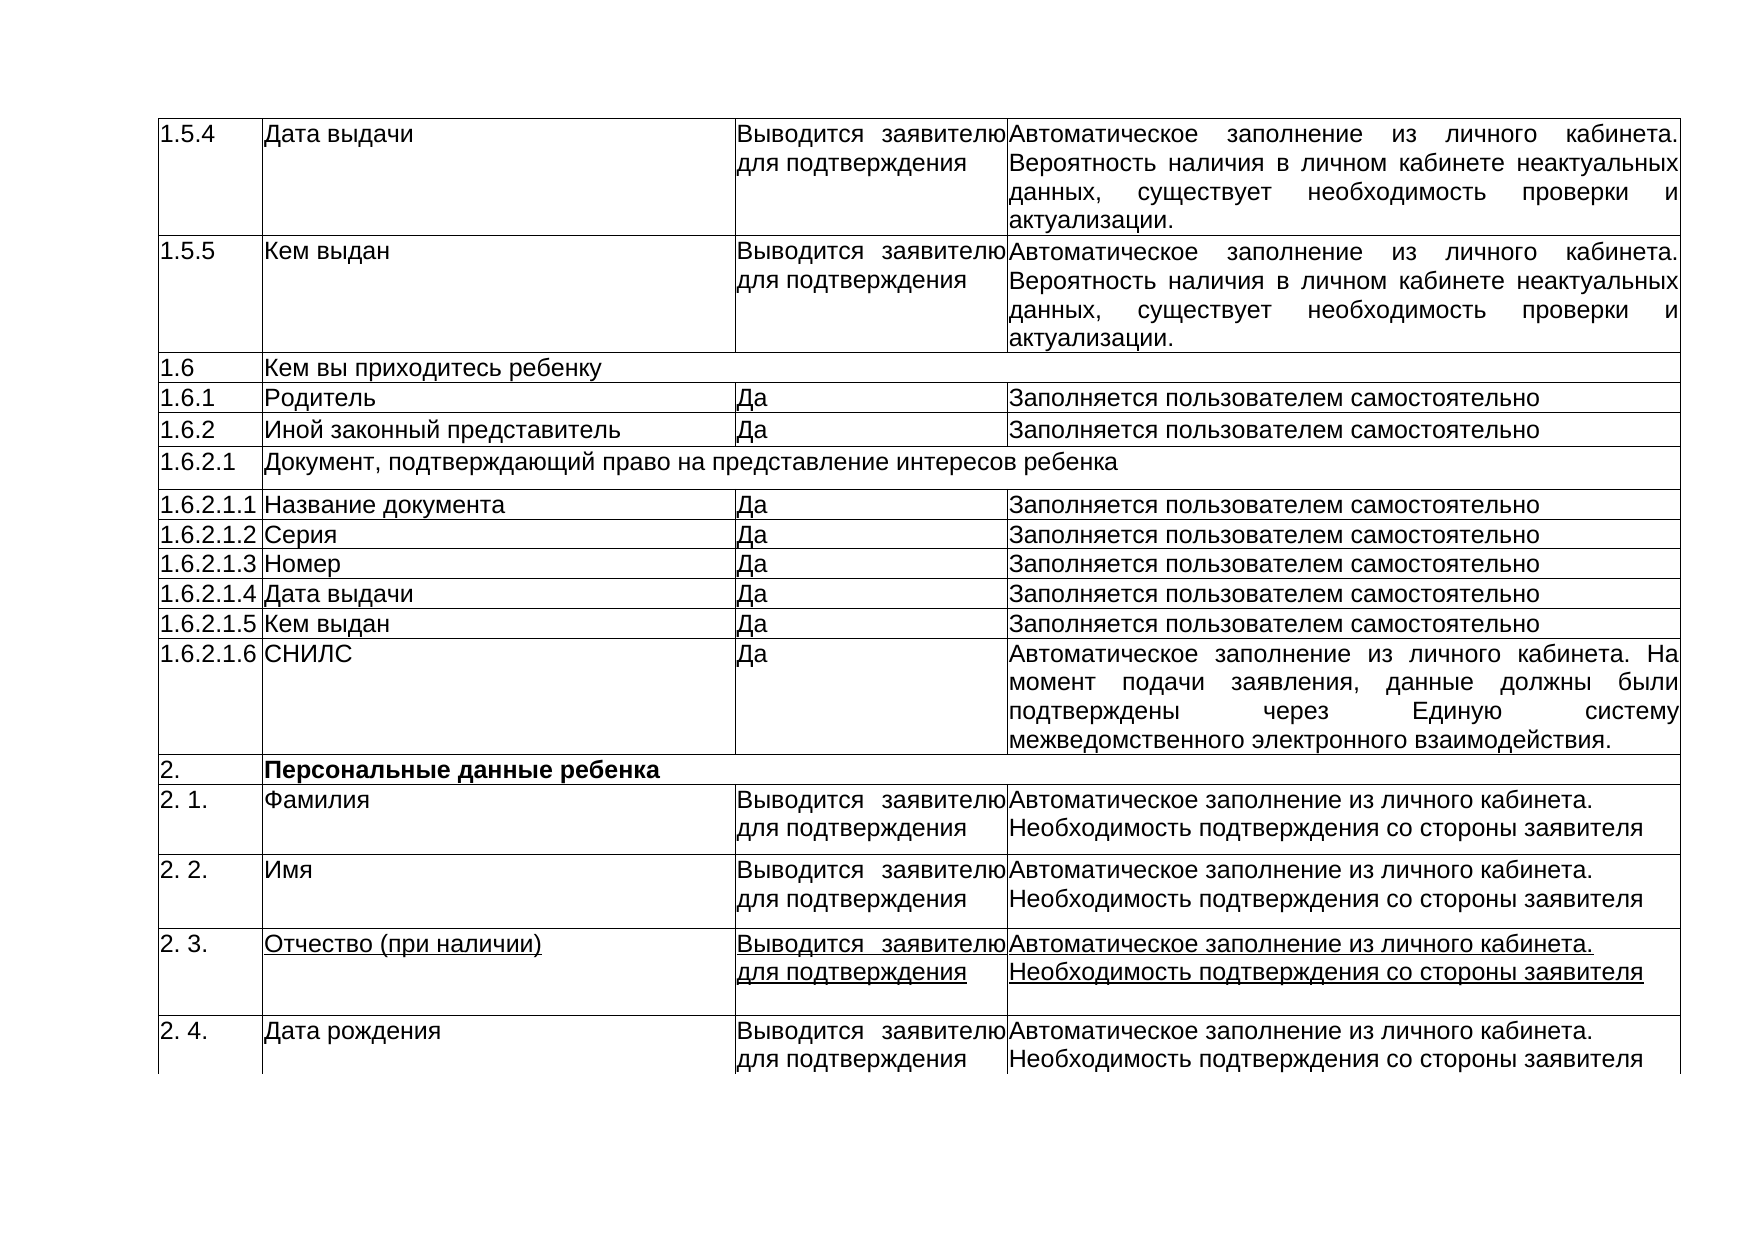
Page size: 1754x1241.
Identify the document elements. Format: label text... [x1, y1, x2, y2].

table_cell Серия [263, 520, 735, 548]
table_cell Название документа [263, 490, 735, 519]
table_cell Иной законный представитель [263, 413, 735, 446]
table_cell Да [736, 490, 1007, 519]
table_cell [1008, 119, 1680, 235]
table_cell Заполняется пользователем самостоятельно [1008, 549, 1680, 578]
table_cell Заполняется пользователем самостоятельно [1008, 383, 1680, 412]
table_cell Автоматическое заполнение из личного кабинета. Необходимость подтверждения со стороны заявителя [1008, 1016, 1680, 1074]
table_cell Номер [263, 549, 735, 578]
table_cell Кем выдан [263, 609, 735, 638]
table_cell СНИЛС [263, 639, 735, 754]
table_cell 2. [159, 755, 262, 784]
table_cell 1.6.2.1.4 [159, 579, 262, 608]
table_cell Автоматическое заполнение из личного кабинета. На момент подачи заявления, данные должны были подтверждены через Единую систему межведомственного электронного взаимодействия. [1008, 639, 1680, 754]
table_cell Да [736, 549, 1007, 578]
table_cell 1.5.5 [159, 236, 262, 352]
table_cell Имя [263, 855, 735, 928]
table_cell 1.6.2.1.1 [159, 490, 262, 519]
table_cell Заполняется пользователем самостоятельно [1008, 609, 1680, 638]
table_cell Дата выдачи [263, 579, 735, 608]
table_cell Да [736, 579, 1007, 608]
table_cell 2. 1. [159, 785, 262, 854]
table_cell Выводится заявителю для подтверждения [736, 929, 1007, 954]
table_cell 1.6.2.1.6 [159, 639, 262, 754]
table_cell Персональные данные ребенка [263, 755, 1680, 784]
table_cell 1.6.1 [159, 383, 262, 412]
table_cell 2. 2. [159, 855, 262, 928]
table_cell 2. 3. [159, 929, 262, 1014]
table_cell Да [736, 520, 1007, 548]
table_cell Отчество (при наличии) [263, 929, 735, 1014]
table_cell Автоматическое заполнение из личного кабинета. Необходимость подтверждения со стороны заявителя [1008, 855, 1680, 928]
table_cell 1.6.2 [159, 413, 262, 446]
table_cell Документ, подтверждающий право на представление интересов ребенка [263, 447, 1680, 489]
table_cell 1.6.2.1.2 [159, 520, 262, 548]
table_cell Кем выдан [263, 236, 735, 352]
table_cell 1.6 [159, 353, 262, 382]
table_cell Фамилия [263, 785, 735, 854]
table_cell 1.6.2.1.5 [159, 609, 262, 638]
table_cell 1.5.4 [159, 119, 262, 235]
table_cell Заполняется пользователем самостоятельно [1008, 490, 1680, 519]
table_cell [736, 119, 1007, 235]
table_cell Выводится заявителю для подтверждения [736, 236, 1007, 352]
table_cell Дата рождения [263, 1016, 735, 1074]
table_cell Выводится заявителю для подтверждения [736, 955, 1007, 1014]
table_cell 2. 4. [159, 1016, 262, 1074]
table_cell Да [736, 609, 1007, 638]
table_cell 1.6.2.1.3 [159, 549, 262, 578]
table_cell Выводится заявителю для подтверждения [736, 855, 1007, 928]
table_cell Заполняется пользователем самостоятельно [1008, 413, 1680, 446]
table_cell Дата выдачи [263, 119, 735, 235]
table_cell Да [736, 383, 1007, 412]
table_cell Да [736, 639, 1007, 754]
table_cell Кем вы приходитесь ребенку [263, 353, 1680, 382]
table_cell Заполняется пользователем самостоятельно [1008, 520, 1680, 548]
table_cell Родитель [263, 383, 735, 412]
table_cell Выводится заявителю для подтверждения [736, 1016, 1007, 1074]
table_cell Выводится заявителю для подтверждения [736, 785, 1007, 854]
table_cell 1.6.2.1 [159, 447, 262, 489]
table_cell Заполняется пользователем самостоятельно [1008, 579, 1680, 608]
table_cell Да [736, 413, 1007, 446]
table_cell Автоматическое заполнение из личного кабинета. Необходимость подтверждения со стороны заявителя [1008, 785, 1680, 854]
table_cell Автоматическое заполнение из личного кабинета. Необходимость подтверждения со стороны заявителя [1008, 929, 1680, 1014]
